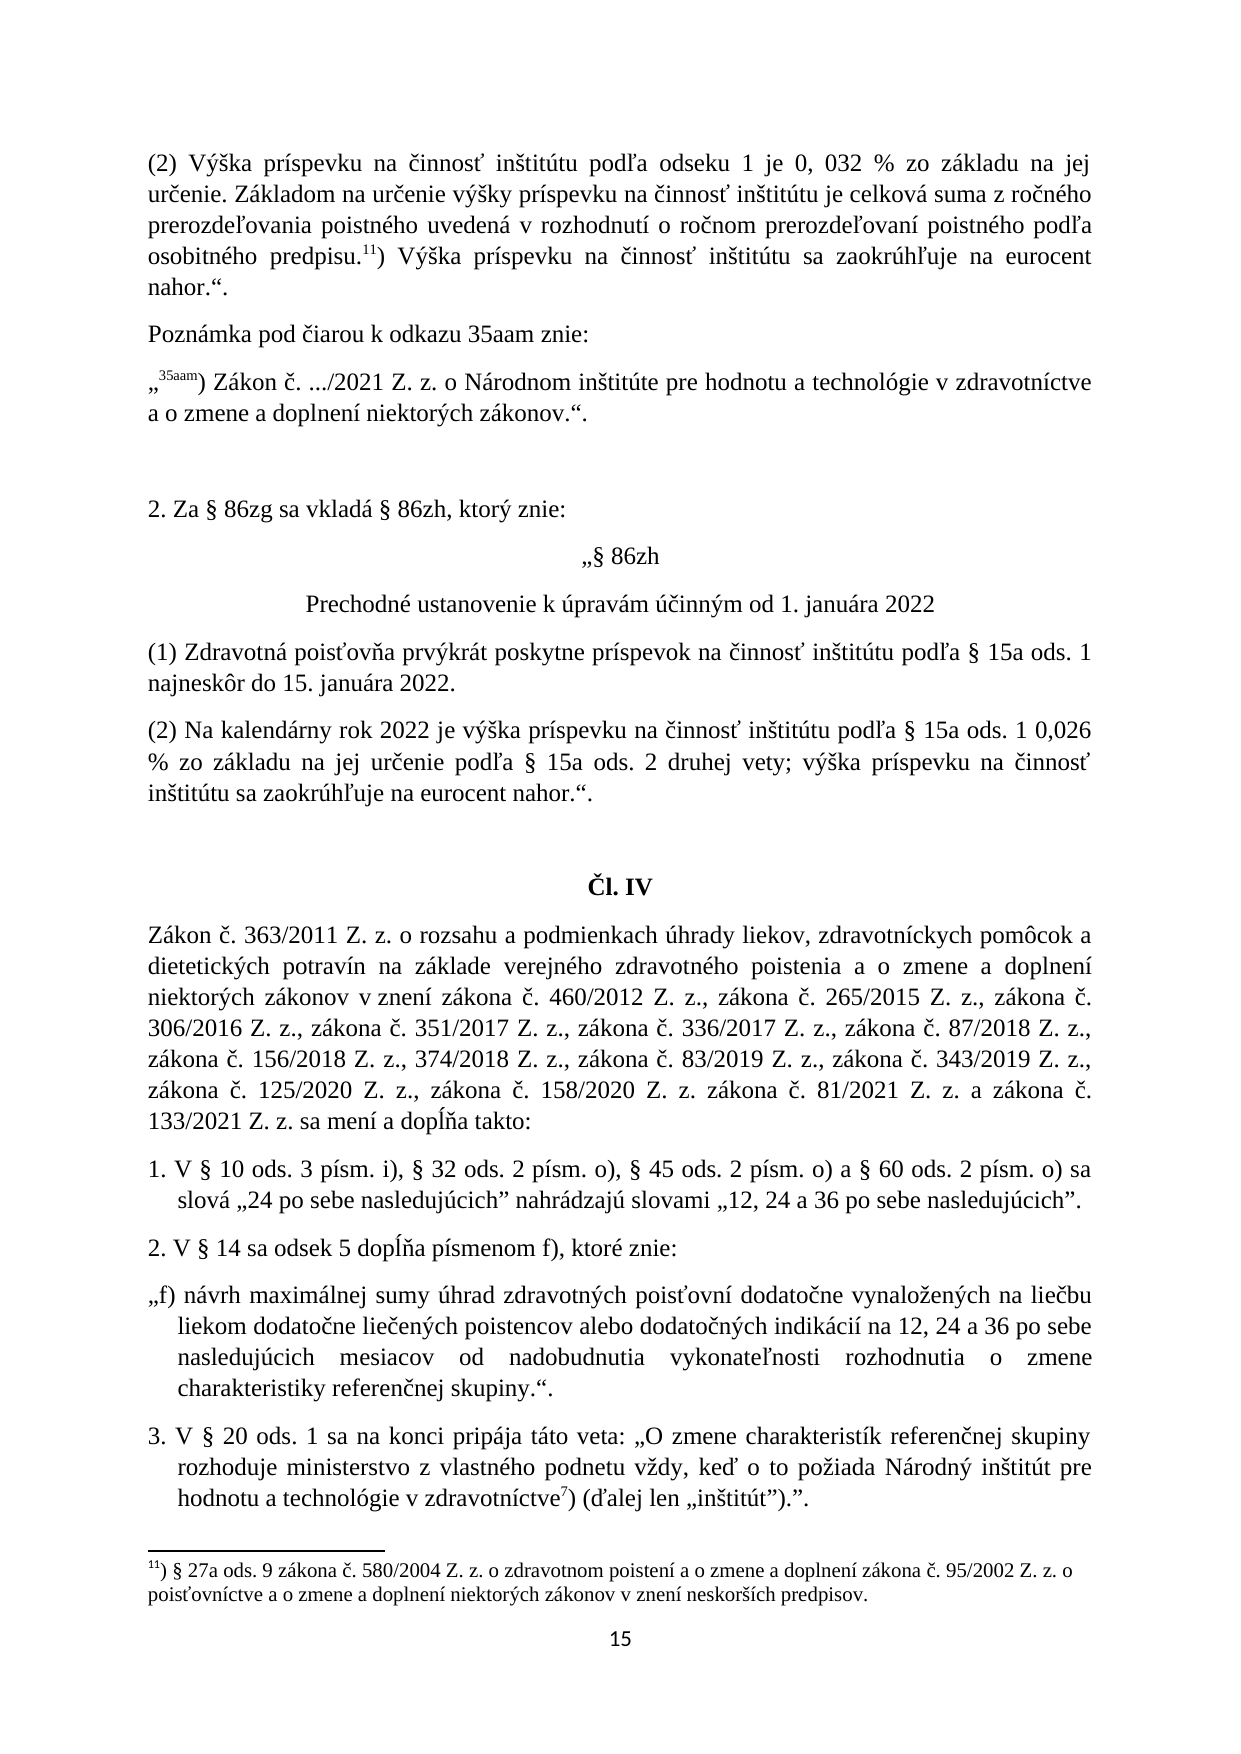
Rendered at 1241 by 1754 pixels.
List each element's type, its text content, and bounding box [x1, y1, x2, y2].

text Prechodné ustanovenie k úpravám účinným od 1. januára 2022 [148, 589, 1093, 618]
text 2. Za § 86zg sa vkladá § 86zh, ktorý znie: [148, 494, 1093, 522]
text 3. V § 20 ods. 1 sa na konci pripája táto veta: „O zmene charakteristík referenčnej skupiny rozhoduje ministerstvo z vlastného podnetu vždy, keď o to požiada Národný inštitút pre hodnotu a technológie v zdravotníctve7) (ďalej len „inštitút”).”. [148, 1421, 1093, 1512]
text (2) Výška príspevku na činnosť inštitútu podľa odseku 1 je 0, 032 % zo základu na jej určenie. Základom na určenie výšky príspevku na činnosť inštitútu je celková suma z ročného prerozdeľovania poistného uvedená v rozhodnutí o ročnom prerozdeľovaní poistného podľa osobitného predpisu.) Výška príspevku na činnosť inštitútu sa zaokrúhľuje na eurocent nahor.“. [148, 148, 1093, 301]
text (2) Na kalendárny rok 2022 je výška príspevku na činnosť inštitútu podľa § 15a ods. 1 0,026 % zo základu na jej určenie podľa § 15a ods. 2 druhej vety; výška príspevku na činnosť inštitútu sa zaokrúhľuje na eurocent nahor.“. [148, 716, 1093, 806]
text „f) návrh maximálnej sumy úhrad zdravotných poisťovní dodatočne vynaložených na liečbu liekom dodatočne liečených poistencov alebo dodatočných indikácií na 12, 24 a 36 po sebe nasledujúcich mesiacov od nadobudnutia vykonateľnosti rozhodnutia o zmene charakteristiky referenčnej skupiny.“. [148, 1280, 1093, 1402]
text 1. V § 10 ods. 3 písm. i), § 32 ods. 2 písm. o), § 45 ods. 2 písm. o) a § 60 ods. 2 písm. o) sa slová „24 po sebe nasledujúcich” nahrádzajú slovami „12, 24 a 36 po sebe nasledujúcich”. [148, 1154, 1093, 1214]
text Zákon č. 363/2011 Z. z. o rozsahu a podmienkach úhrady liekov, zdravotníckych pomôcok a dietetických potravín na základe verejného zdravotného poistenia a o zmene a doplnení niektorých zákonov v znení zákona č. 460/2012 Z. z., zákona č. 265/2015 Z. z., zákona č. 306/2016 Z. z., zákona č. 351/2017 Z. z., zákona č. 336/2017 Z. z., zákona č. 87/2018 Z. z., zákona č. 156/2018 Z. z., 374/2018 Z. z., zákona č. 83/2019 Z. z., zákona č. 343/2019 Z. z., zákona č. 125/2020 Z. z., zákona č. 158/2020 Z. z. zákona č. 81/2021 Z. z. a zákona č. 133/2021 Z. z. sa mení a dopĺňa takto: [148, 920, 1093, 1135]
text (1) Zdravotná poisťovňa prvýkrát poskytne príspevok na činnosť inštitútu podľa § 15a ods. 1 najneskôr do 15. januára 2022. [148, 637, 1093, 697]
text „§ 86zh [148, 541, 1093, 570]
text „35aam) Zákon č. .../2021 Z. z. o Národnom inštitúte pre hodnotu a technológie v zdravotníctve a o zmene a doplnení niektorých zákonov.“. [148, 367, 1093, 427]
text Čl. IV [148, 872, 1093, 901]
text Poznámka pod čiarou k odkazu 35aam znie: [148, 319, 1093, 348]
text 2. V § 14 sa odsek 5 dopĺňa písmenom f), ktoré znie: [148, 1233, 1093, 1261]
